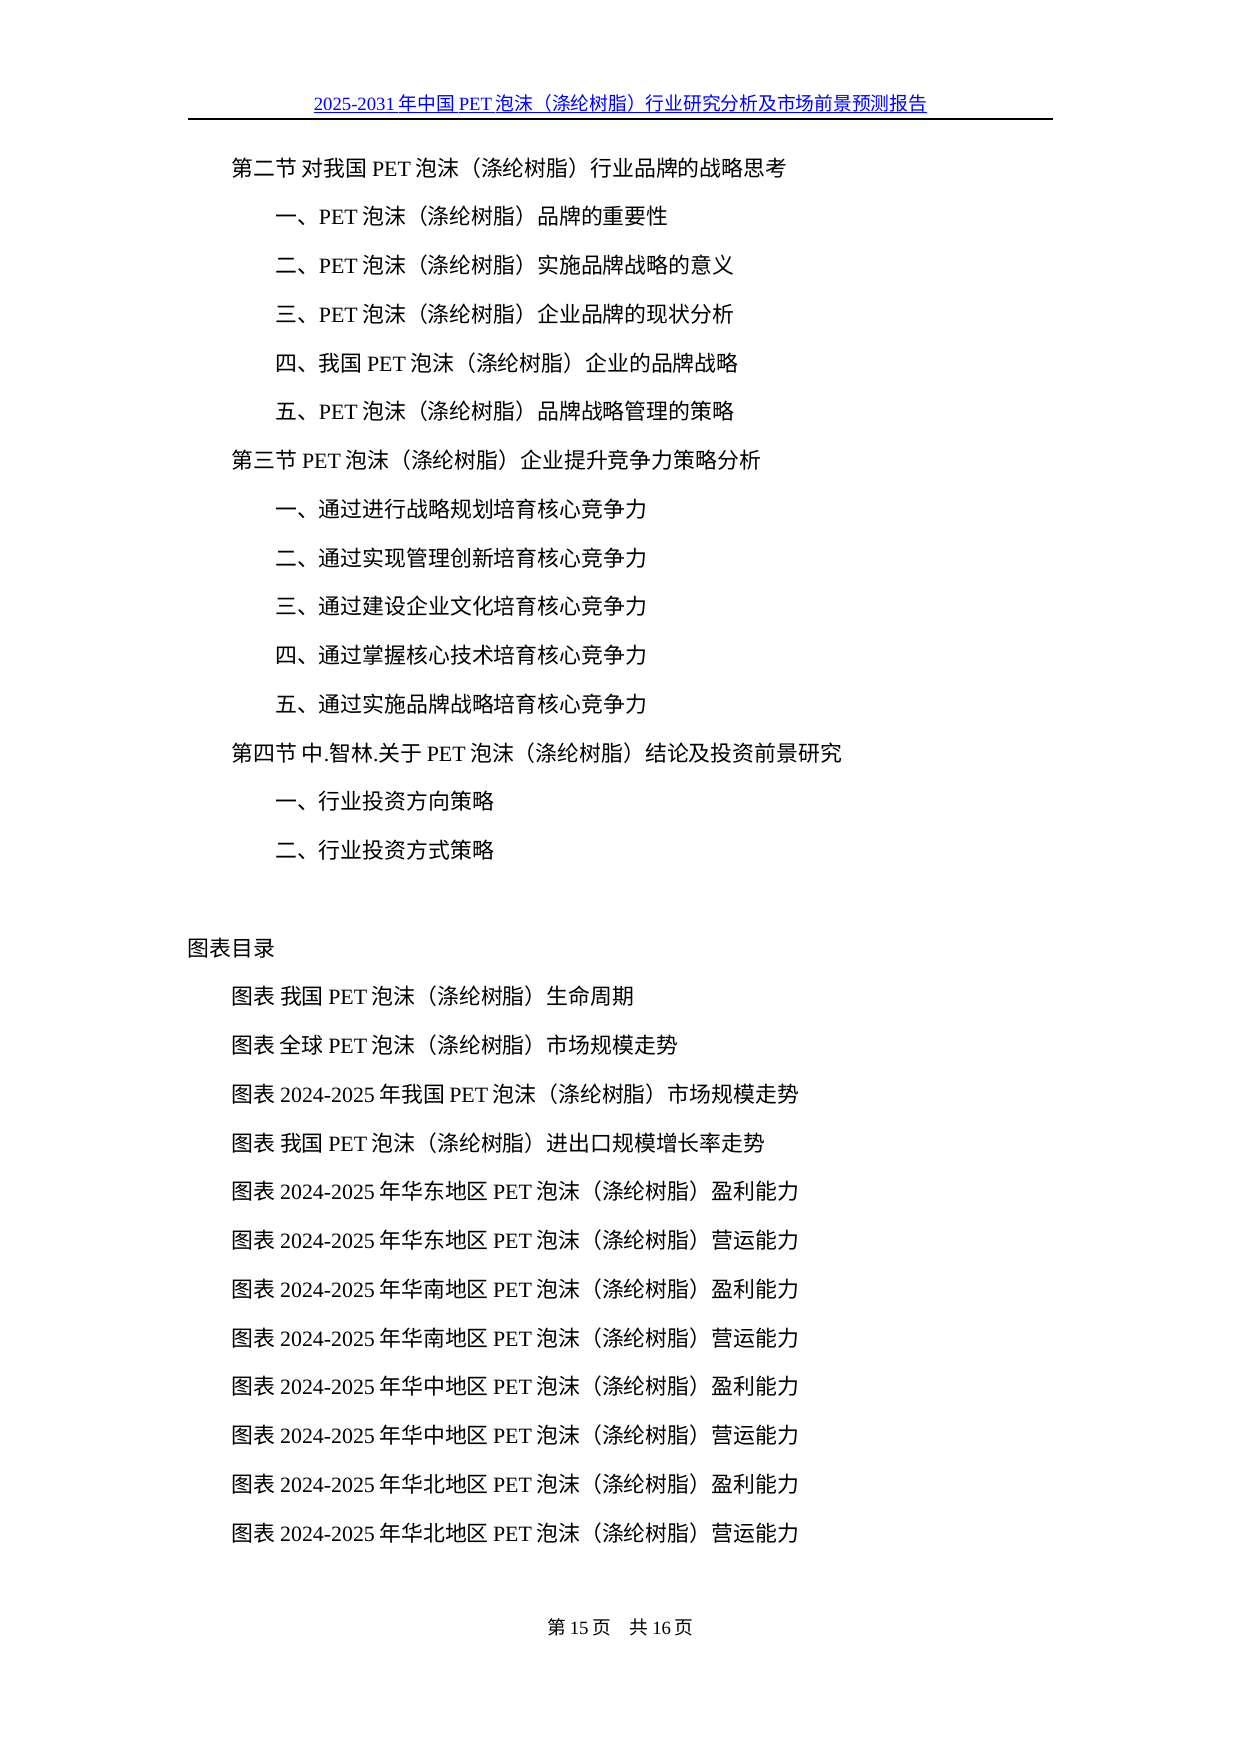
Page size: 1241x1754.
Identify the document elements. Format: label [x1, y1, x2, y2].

text [187, 150, 1053, 1548]
